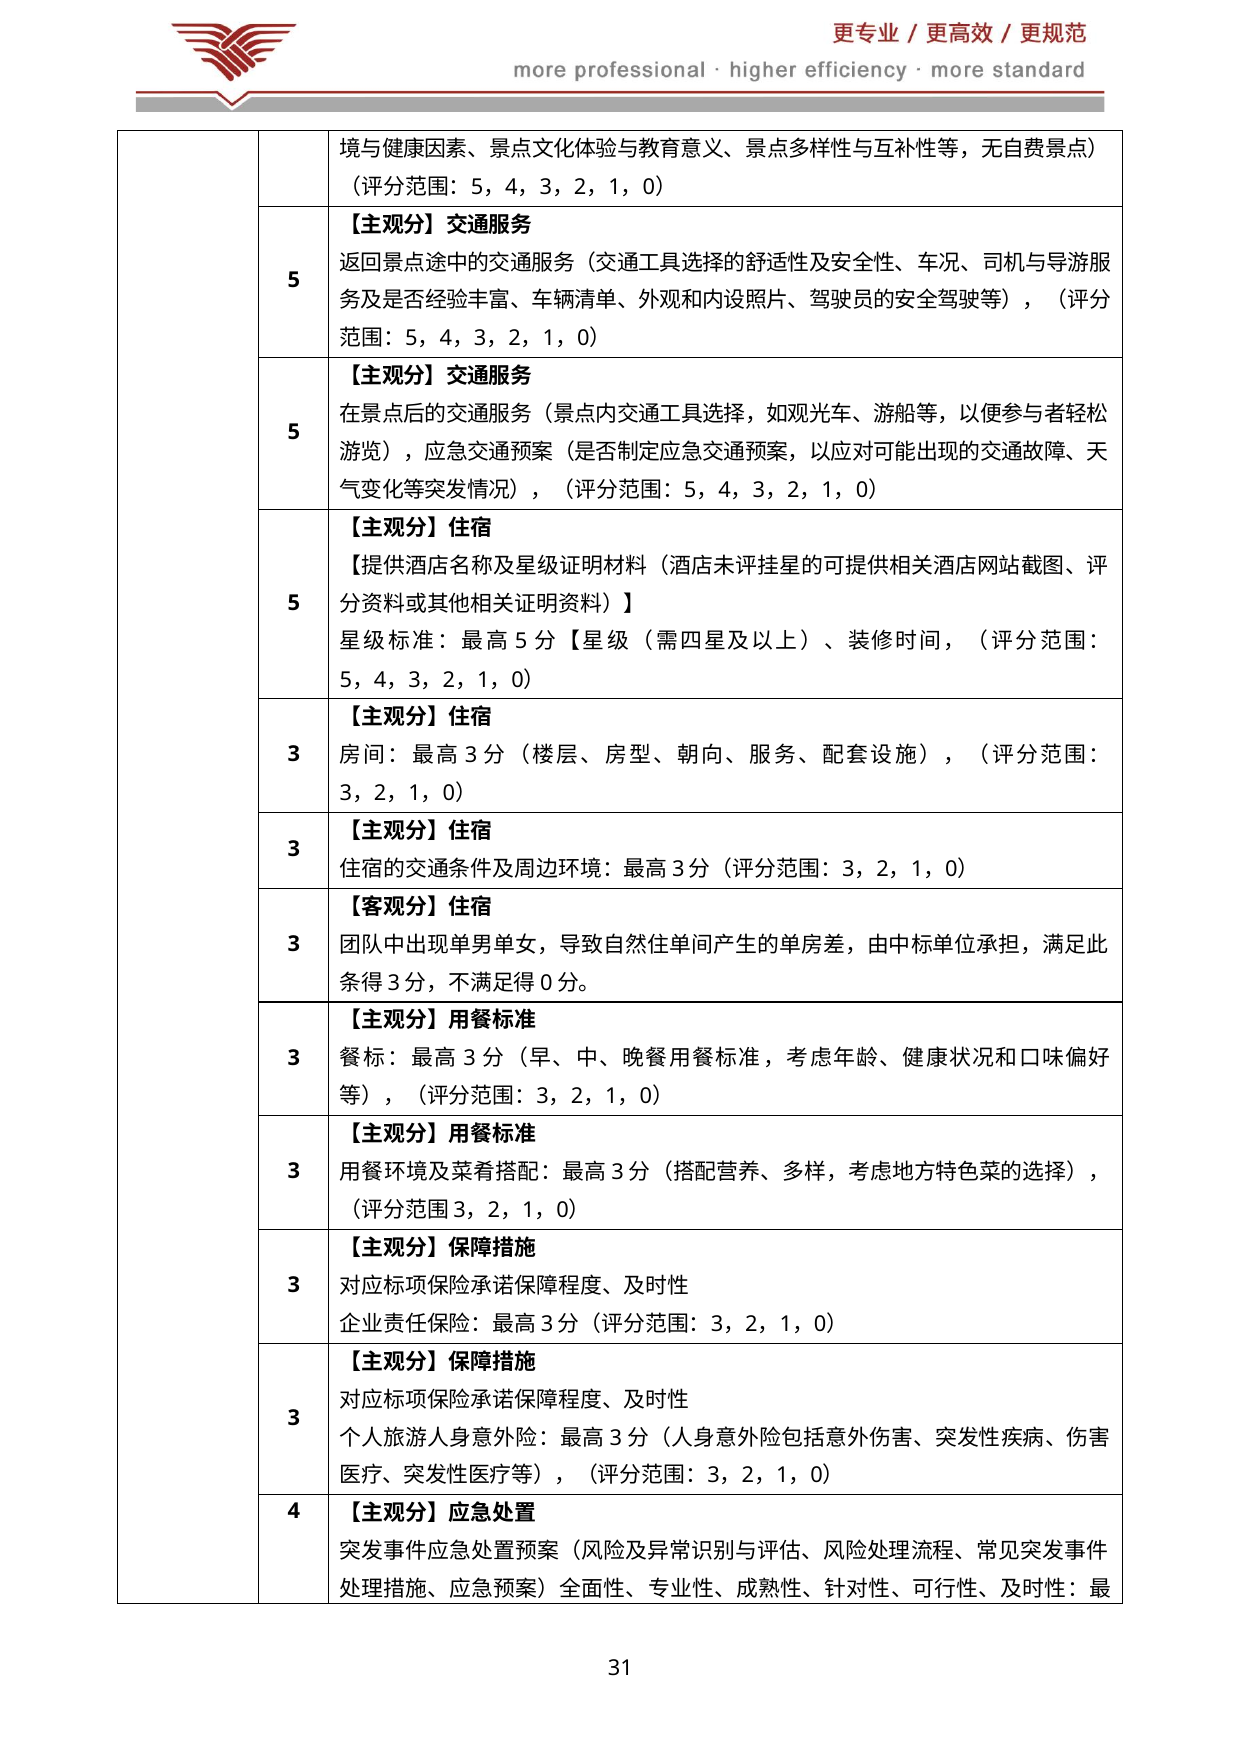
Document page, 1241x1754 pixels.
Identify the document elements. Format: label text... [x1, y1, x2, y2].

table_cell 【主观分】保障措施 对应标项保险承诺保障程度、及时性 个人旅游人身意外险：最高3分（人身意外险包括意外伤害、突发性疾病、伤害医疗、突发性医疗等），（评分范围：3，2，1，0） [329, 1344, 1122, 1494]
table_cell 【主观分】住宿 房间：最高3分（楼层、房型、朝向、服务、配套设施），（评分范围：3，2，1，0） [329, 699, 1122, 812]
table_cell 【主观分】用餐标准 餐标：最高3分（早、中、晚餐用餐标准，考虑年龄、健康状况和口味偏好等），（评分范围：3，2，1，0） [329, 1003, 1122, 1115]
table_cell 5 [259, 358, 328, 509]
table_cell 3 [259, 1116, 328, 1229]
table_cell 3 [259, 1230, 328, 1343]
picture [135, 0, 1105, 112]
table_cell 5 [259, 207, 328, 357]
table_cell 【主观分】住宿 住宿的交通条件及周边环境：最高3分（评分范围：3，2，1，0） [329, 813, 1122, 888]
table_cell 【主观分】交通服务 在景点后的交通服务（景点内交通工具选择，如观光车、游船等，以便参与者轻松游览），应急交通预案（是否制定应急交通预案，以应对可能出现的交通故障、天气变化等突发情况），（评分范围：5，4，3，2，1，0） [329, 358, 1122, 509]
table_cell 3 [259, 1003, 328, 1115]
table_cell 5 [259, 510, 328, 698]
table_cell 3 [259, 1344, 328, 1494]
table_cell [329, 131, 1122, 206]
table_cell 3 [259, 813, 328, 888]
table_cell 【主观分】住宿 【提供酒店名称及星级证明材料（酒店未评挂星的可提供相关酒店网站截图、评分资料或其他相关证明资料）】 星级标准：最高5分【星级（需四星及以上）、装修时间，（评分范围：5，4，3，2，1，0） [329, 510, 1122, 698]
table_cell 【主观分】交通服务 返回景点途中的交通服务（交通工具选择的舒适性及安全性、车况、司机与导游服务及是否经验丰富、车辆清单、外观和内设照片、驾驶员的安全驾驶等），（评分范围：5，4，3，2，1，0） [329, 207, 1122, 357]
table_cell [329, 1495, 1122, 1603]
table_cell 4 [259, 1495, 328, 1603]
table_cell 5 [259, 131, 328, 206]
table_cell 3 [259, 889, 328, 1001]
table_cell 【主观分】保障措施 对应标项保险承诺保障程度、及时性 企业责任保险：最高3分（评分范围：3，2，1，0） [329, 1230, 1122, 1343]
table_cell 【主观分】用餐标准 用餐环境及菜肴搭配：最高3分（搭配营养、多样，考虑地方特色菜的选择），（评分范围3，2，1，0） [329, 1116, 1122, 1229]
table_cell 【客观分】住宿 团队中出现单男单女，导致自然住单间产生的单房差，由中标单位承担，满足此条得3分，不满足得0分。 [329, 889, 1122, 1001]
table_cell 3 [259, 699, 328, 812]
